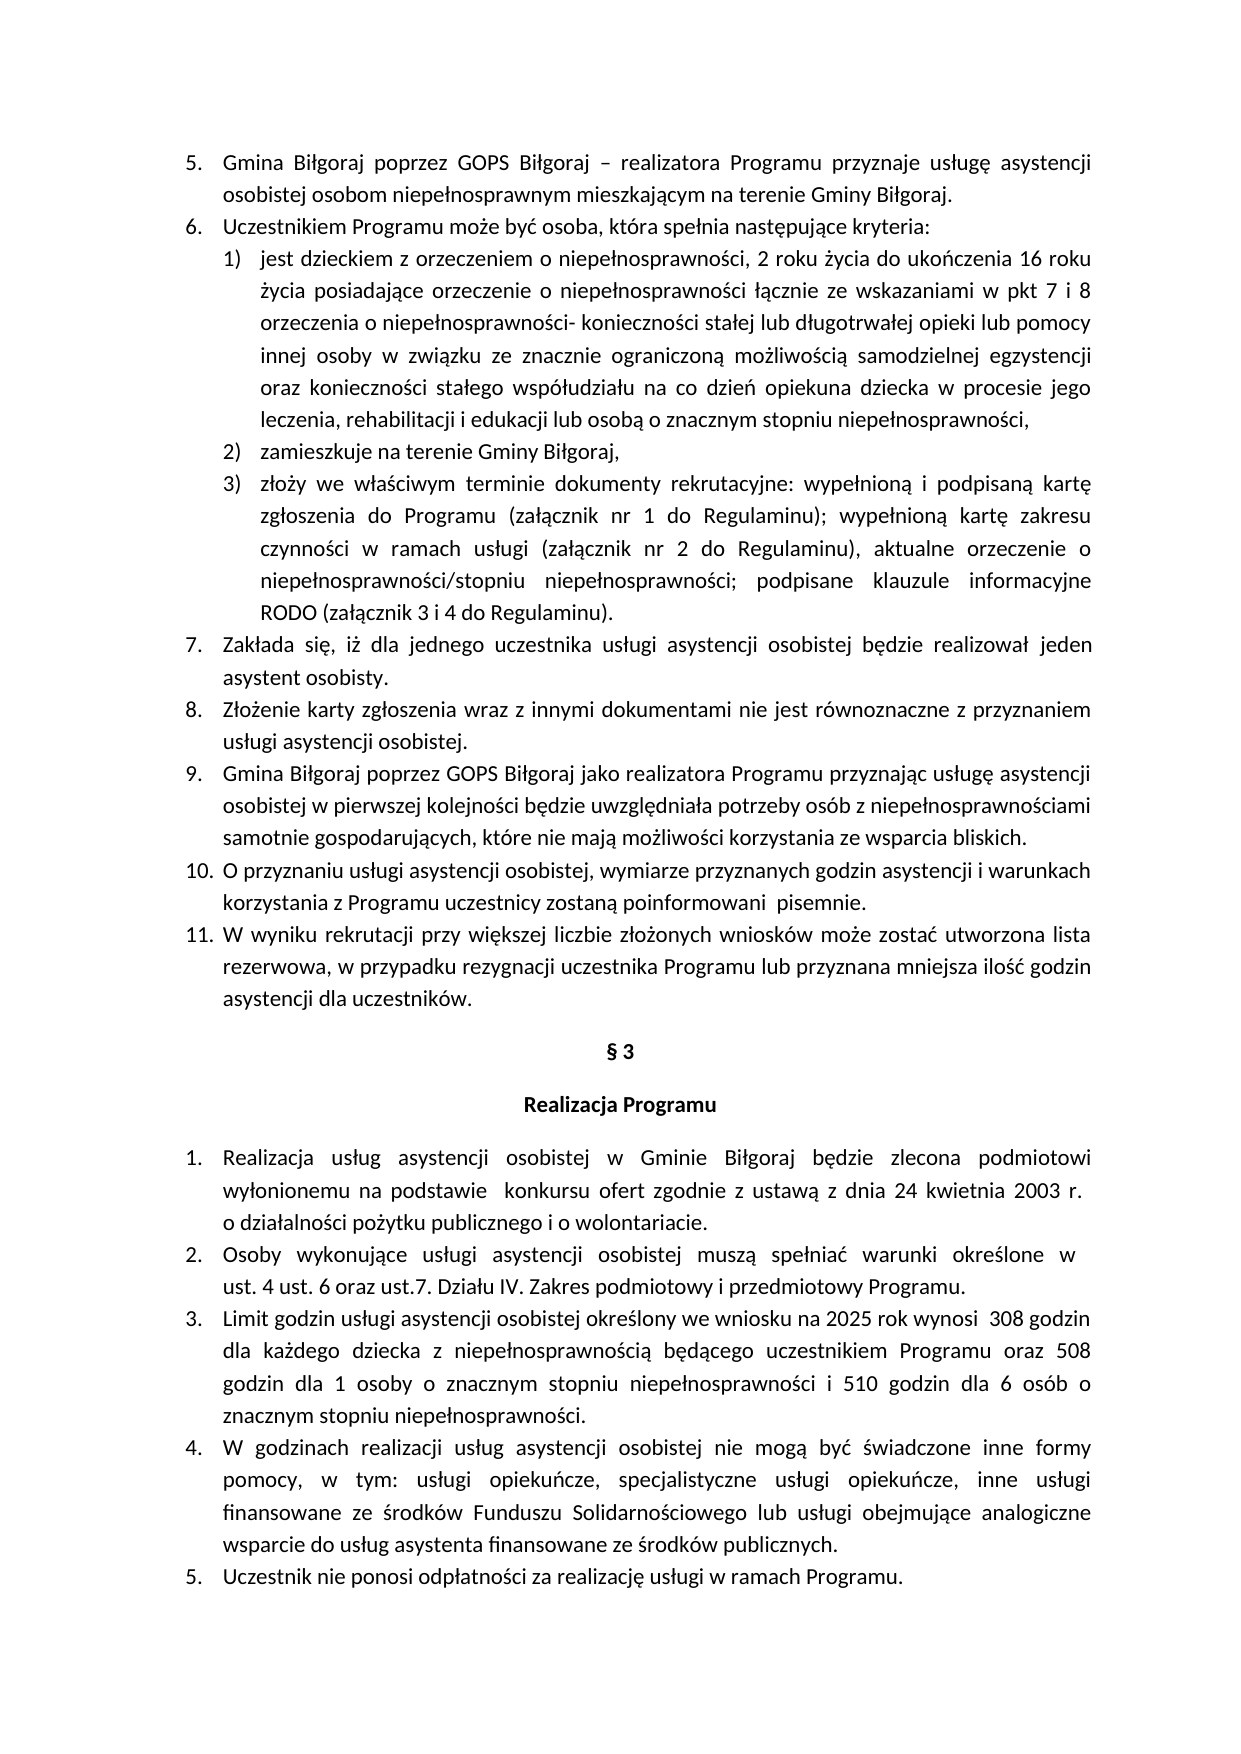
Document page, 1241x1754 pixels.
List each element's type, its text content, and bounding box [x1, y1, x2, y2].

text Realizacja Programu [148, 1091, 1093, 1118]
list złoży we właściwym terminie dokumenty rekrutacyjne: wypełnioną i podpisaną kartę zgłoszenia do Programu (załącznik nr 1 do Regulaminu); wypełnioną kartę zakresu czynności w ramach usługi (załącznik nr 2 do Regulaminu), aktualne orzeczenie o niepełnosprawności/stopniu niepełnosprawności; podpisane klauzule informacyjne RODO (załącznik 3 i 4 do Regulaminu). [223, 469, 1093, 626]
list Gmina Biłgoraj poprzez GOPS Biłgoraj – realizatora Programu przyznaje usługę asystencji osobistej osobom niepełnosprawnym mieszkającym na terenie Gminy Biłgoraj. [185, 148, 1093, 208]
list jest dzieckiem z orzeczeniem o niepełnosprawności, 2 roku życia do ukończenia 16 roku życia posiadające orzeczenie o niepełnosprawności łącznie ze wskazaniami w pkt 7 i 8 orzeczenia o niepełnosprawności- konieczności stałej lub długotrwałej opieki lub pomocy innej osoby w związku ze znacznie ograniczoną możliwością samodzielnej egzystencji oraz konieczności stałego współudziału na co dzień opiekuna dziecka w procesie jego leczenia, rehabilitacji i edukacji lub osobą o znacznym stopniu niepełnosprawności, [223, 244, 1093, 433]
list Realizacja usług asystencji osobistej w Gminie Biłgoraj będzie zlecona podmiotowi wyłonionemu na podstawie konkursu ofert zgodnie z ustawą z dnia 24 kwietnia 2003 r. o działalności pożytku publicznego i o wolontariacie. [185, 1143, 1093, 1236]
list Uczestnik nie ponosi odpłatności za realizację usługi w ramach Programu. [185, 1562, 1093, 1590]
list Uczestnikiem Programu może być osoba, która spełnia następujące kryteria: [185, 212, 1093, 240]
list W wyniku rekrutacji przy większej liczbie złożonych wniosków może zostać utworzona lista rezerwowa, w przypadku rezygnacji uczestnika Programu lub przyznana mniejsza ilość godzin asystencji dla uczestników. [185, 920, 1093, 1012]
list Osoby wykonujące usługi asystencji osobistej muszą spełniać warunki określone w ust. 4 ust. 6 oraz ust.7. Działu IV. Zakres podmiotowy i przedmiotowy Programu. [185, 1240, 1093, 1300]
text § 3 [148, 1037, 1093, 1066]
list Gmina Biłgoraj poprzez GOPS Biłgoraj jako realizatora Programu przyznając usługę asystencji osobistej w pierwszej kolejności będzie uwzględniała potrzeby osób z niepełnosprawnościami samotnie gospodarujących, które nie mają możliwości korzystania ze wsparcia bliskich. [185, 759, 1093, 852]
list Złożenie karty zgłoszenia wraz z innymi dokumentami nie jest równoznaczne z przyznaniem usługi asystencji osobistej. [185, 695, 1093, 755]
list W godzinach realizacji usług asystencji osobistej nie mogą być świadczone inne formy pomocy, w tym: usługi opiekuńcze, specjalistyczne usługi opiekuńcze, inne usługi finansowane ze środków Funduszu Solidarnościowego lub usługi obejmujące analogiczne wsparcie do usług asystenta finansowane ze środków publicznych. [185, 1433, 1093, 1558]
list Limit godzin usługi asystencji osobistej określony we wniosku na 2025 rok wynosi 308 godzin dla każdego dziecka z niepełnosprawnością będącego uczestnikiem Programu oraz 508 godzin dla 1 osoby o znacznym stopniu niepełnosprawności i 510 godzin dla 6 osób o znacznym stopniu niepełnosprawności. [185, 1304, 1093, 1429]
list O przyznaniu usługi asystencji osobistej, wymiarze przyznanych godzin asystencji i warunkach korzystania z Programu uczestnicy zostaną poinformowani pisemnie. [185, 856, 1093, 916]
list zamieszkuje na terenie Gminy Biłgoraj, [223, 437, 1093, 465]
list Zakłada się, iż dla jednego uczestnika usługi asystencji osobistej będzie realizował jeden asystent osobisty. [185, 630, 1093, 691]
